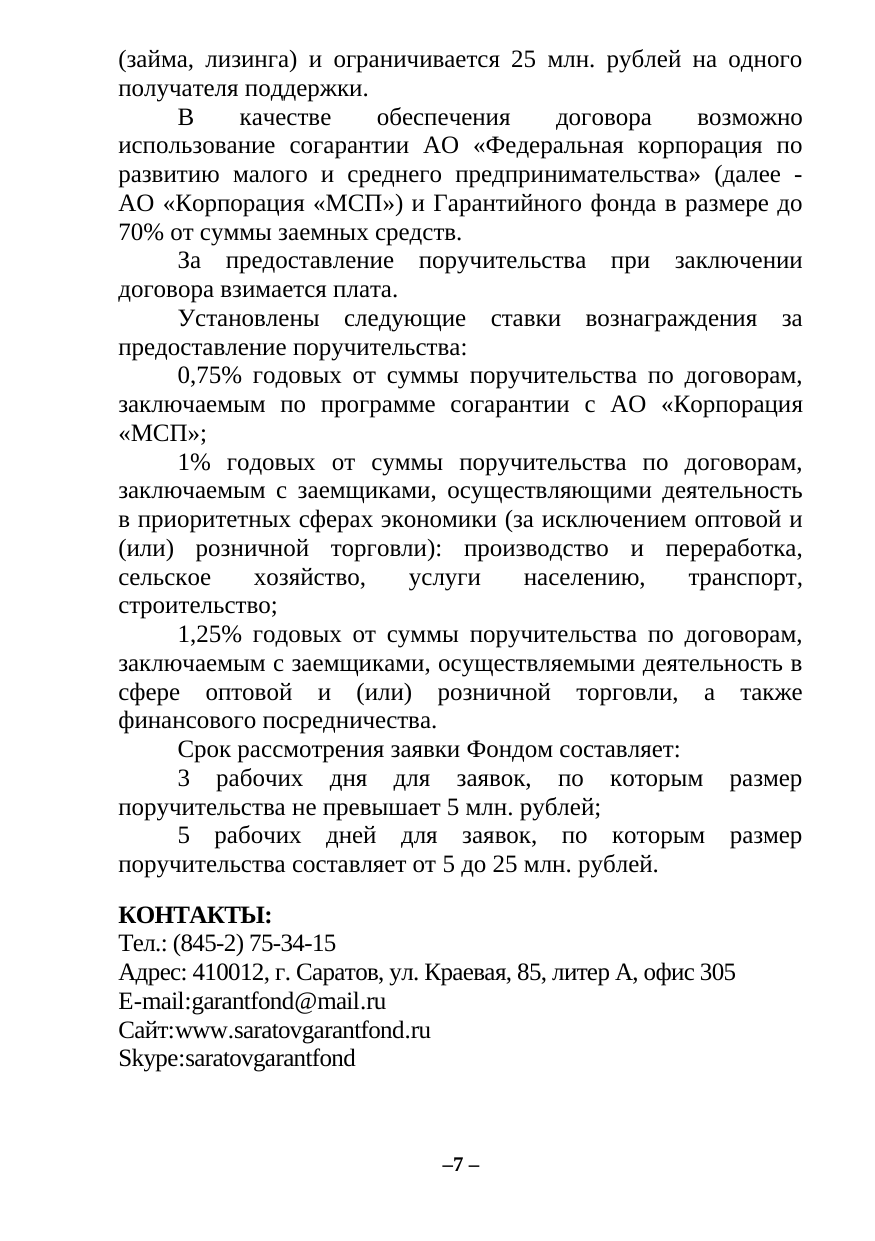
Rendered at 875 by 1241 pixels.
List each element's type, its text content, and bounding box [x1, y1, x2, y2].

text За предоставление поручительства при заключении договора взимается плата. [118, 246, 803, 303]
text Сайт:www.saratovgarantfond.ru [118, 1015, 803, 1043]
text В качестве обеспечения договора возможно использование согарантии АО «Федеральная корпорация по развитию малого и среднего предпринимательства» (далее - АО «Корпорация «МСП») и Гарантийного фонда в размере до 70% от суммы заемных средств. [118, 102, 803, 246]
text Тел.: (845-2) 75-34-15 [118, 928, 803, 957]
text Skype:saratovgarantfond [118, 1043, 803, 1072]
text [118, 44, 803, 102]
text 0,75% годовых от суммы поручительства по договорам, заключаемым по программе согарантии с АО «Корпорация «МСП»; [118, 361, 803, 447]
text 1% годовых от суммы поручительства по договорам, заключаемым с заемщиками, осуществляющими деятельность в приоритетных сферах экономики (за исключением оптовой и (или) розничной торговли): производство и переработка, сельское хозяйство, услуги населению, транспорт, строительство; [118, 447, 803, 619]
text 5 рабочих дней для заявок, по которым размер поручительства составляет от 5 до 25 млн. рублей. [118, 821, 803, 878]
text 3 рабочих дня для заявок, по которым размер поручительства не превышает 5 млн. рублей; [118, 763, 803, 821]
text E-mail:garantfond@mail.ru [118, 986, 803, 1015]
text 1,25% годовых от суммы поручительства по договорам, заключаемым с заемщиками, осуществляемыми деятельность в сфере оптовой и (или) розничной торговли, а также финансового посредничества. [118, 619, 803, 734]
text Срок рассмотрения заявки Фондом составляет: [118, 734, 803, 763]
text Установлены следующие ставки вознаграждения за предоставление поручительства: [118, 303, 803, 361]
text Адрес: 410012, г. Саратов, ул. Краевая, 85, литер А, офис 305 [118, 957, 803, 986]
text КОНТАКТЫ: [118, 900, 803, 928]
